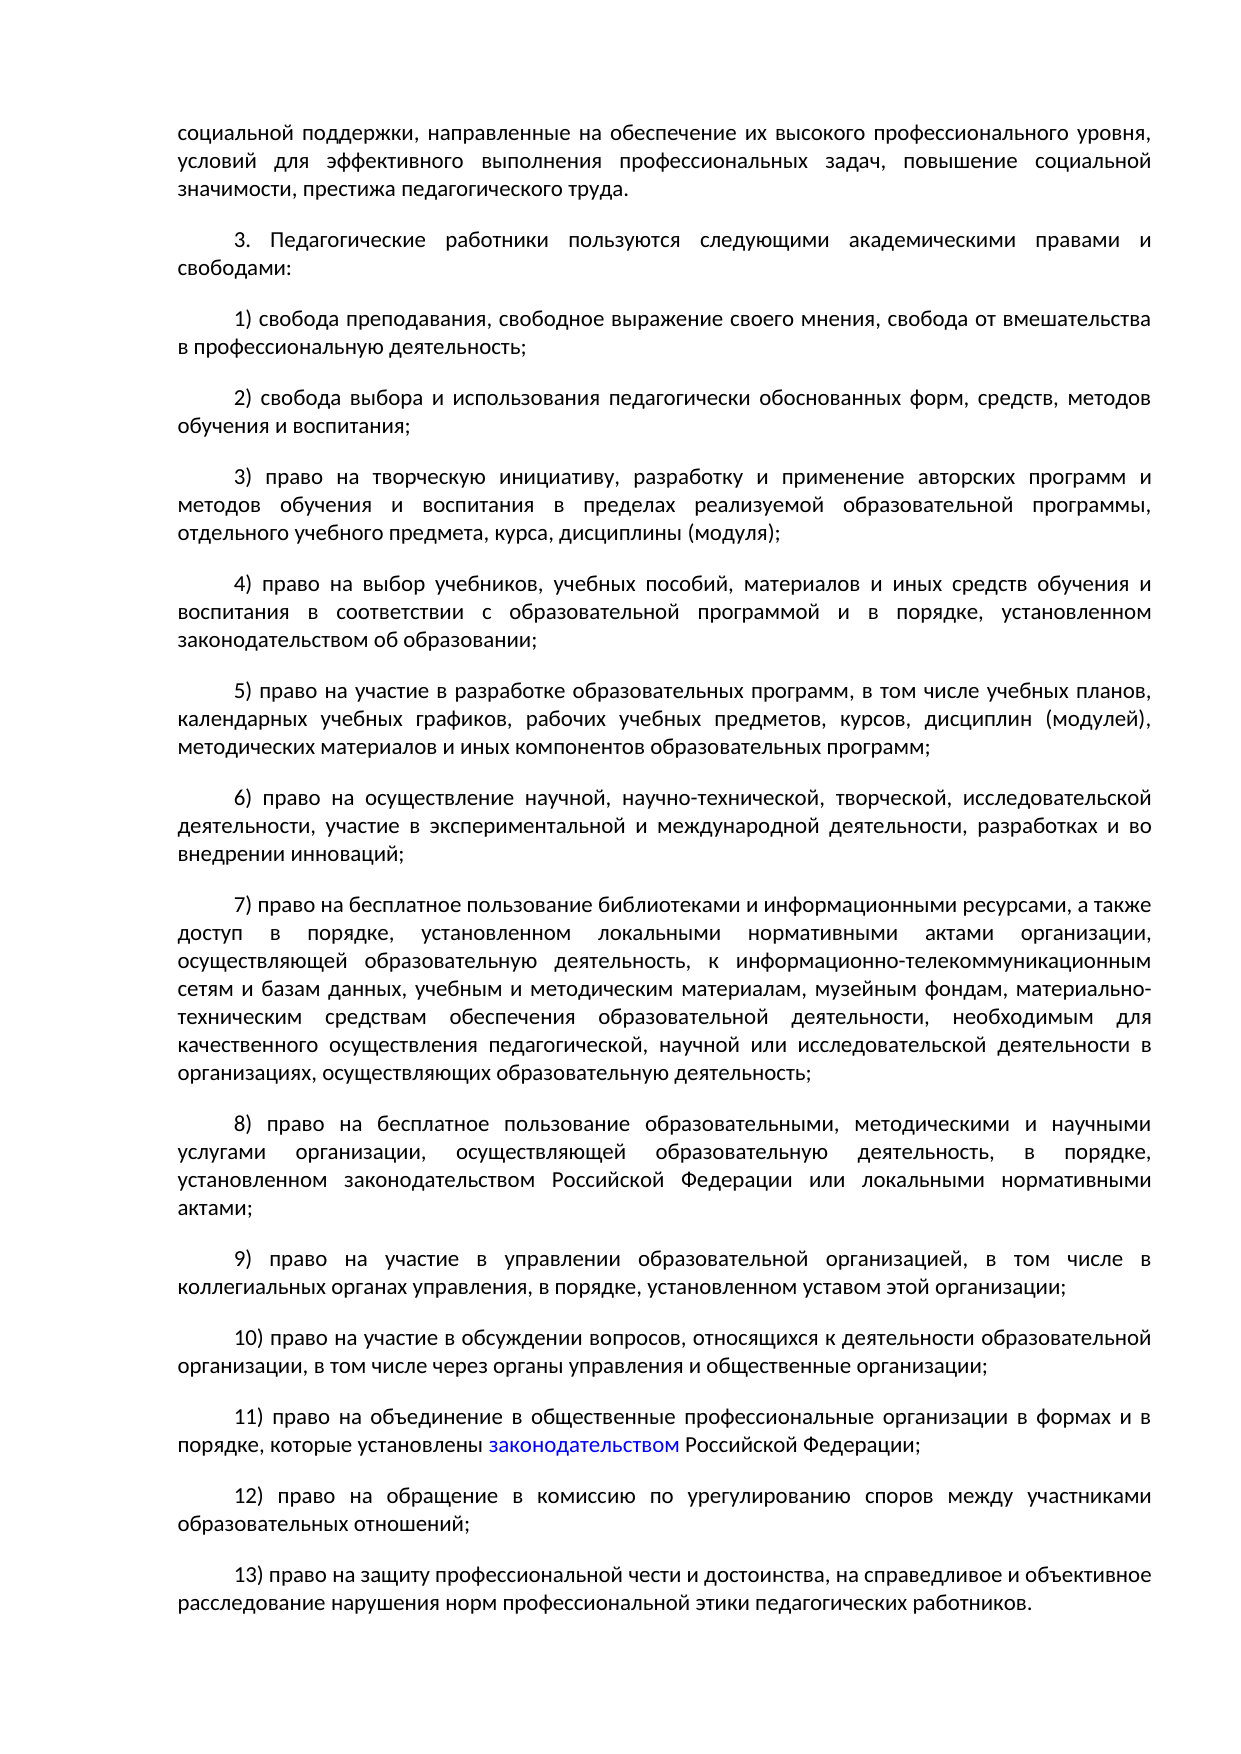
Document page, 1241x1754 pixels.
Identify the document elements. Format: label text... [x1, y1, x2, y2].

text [177, 118, 1152, 202]
text 2) свобода выбора и использования педагогически обоснованных форм, средств, методов обучения и воспитания; [177, 383, 1152, 439]
text 6) право на осуществление научной, научно-технической, творческой, исследовательской деятельности, участие в экспериментальной и международной деятельности, разработках и во внедрении инноваций; [177, 783, 1152, 867]
text 1) свобода преподавания, свободное выражение своего мнения, свобода от вмешательства в профессиональную деятельность; [177, 304, 1152, 360]
text 8) право на бесплатное пользование образовательными, методическими и научными услугами организации, осуществляющей образовательную деятельность, в порядке, установленном законодательством Российской Федерации или локальными нормативными актами; [177, 1109, 1152, 1221]
text 3. Педагогические работники пользуются следующими академическими правами и свободами: [177, 225, 1152, 281]
text 13) право на защиту профессиональной чести и достоинства, на справедливое и объективное расследование нарушения норм профессиональной этики педагогических работников. [177, 1560, 1152, 1616]
text 3) право на творческую инициативу, разработку и применение авторских программ и методов обучения и воспитания в пределах реализуемой образовательной программы, отдельного учебного предмета, курса, дисциплины (модуля); [177, 462, 1152, 546]
text 5) право на участие в разработке образовательных программ, в том числе учебных планов, календарных учебных графиков, рабочих учебных предметов, курсов, дисциплин (модулей), методических материалов и иных компонентов образовательных программ; [177, 676, 1152, 760]
text 11) право на объединение в общественные профессиональные организации в формах и в порядке, которые установлены законодательством Российской Федерации; [177, 1402, 1152, 1458]
text 12) право на обращение в комиссию по урегулированию споров между участниками образовательных отношений; [177, 1481, 1152, 1537]
text 9) право на участие в управлении образовательной организацией, в том числе в коллегиальных органах управления, в порядке, установленном уставом этой организации; [177, 1244, 1152, 1300]
text 7) право на бесплатное пользование библиотеками и информационными ресурсами, а также доступ в порядке, установленном локальными нормативными актами организации, осуществляющей образовательную деятельность, к информационно-телекоммуникационным сетям и базам данных, учебным и методическим материалам, музейным фондам, материально-техническим средствам обеспечения образовательной деятельности, необходимым для качественного осуществления педагогической, научной или исследовательской деятельности в организациях, осуществляющих образовательную деятельность; [177, 890, 1152, 1086]
text 10) право на участие в обсуждении вопросов, относящихся к деятельности образовательной организации, в том числе через органы управления и общественные организации; [177, 1323, 1152, 1379]
text 4) право на выбор учебников, учебных пособий, материалов и иных средств обучения и воспитания в соответствии с образовательной программой и в порядке, установленном законодательством об образовании; [177, 569, 1152, 653]
